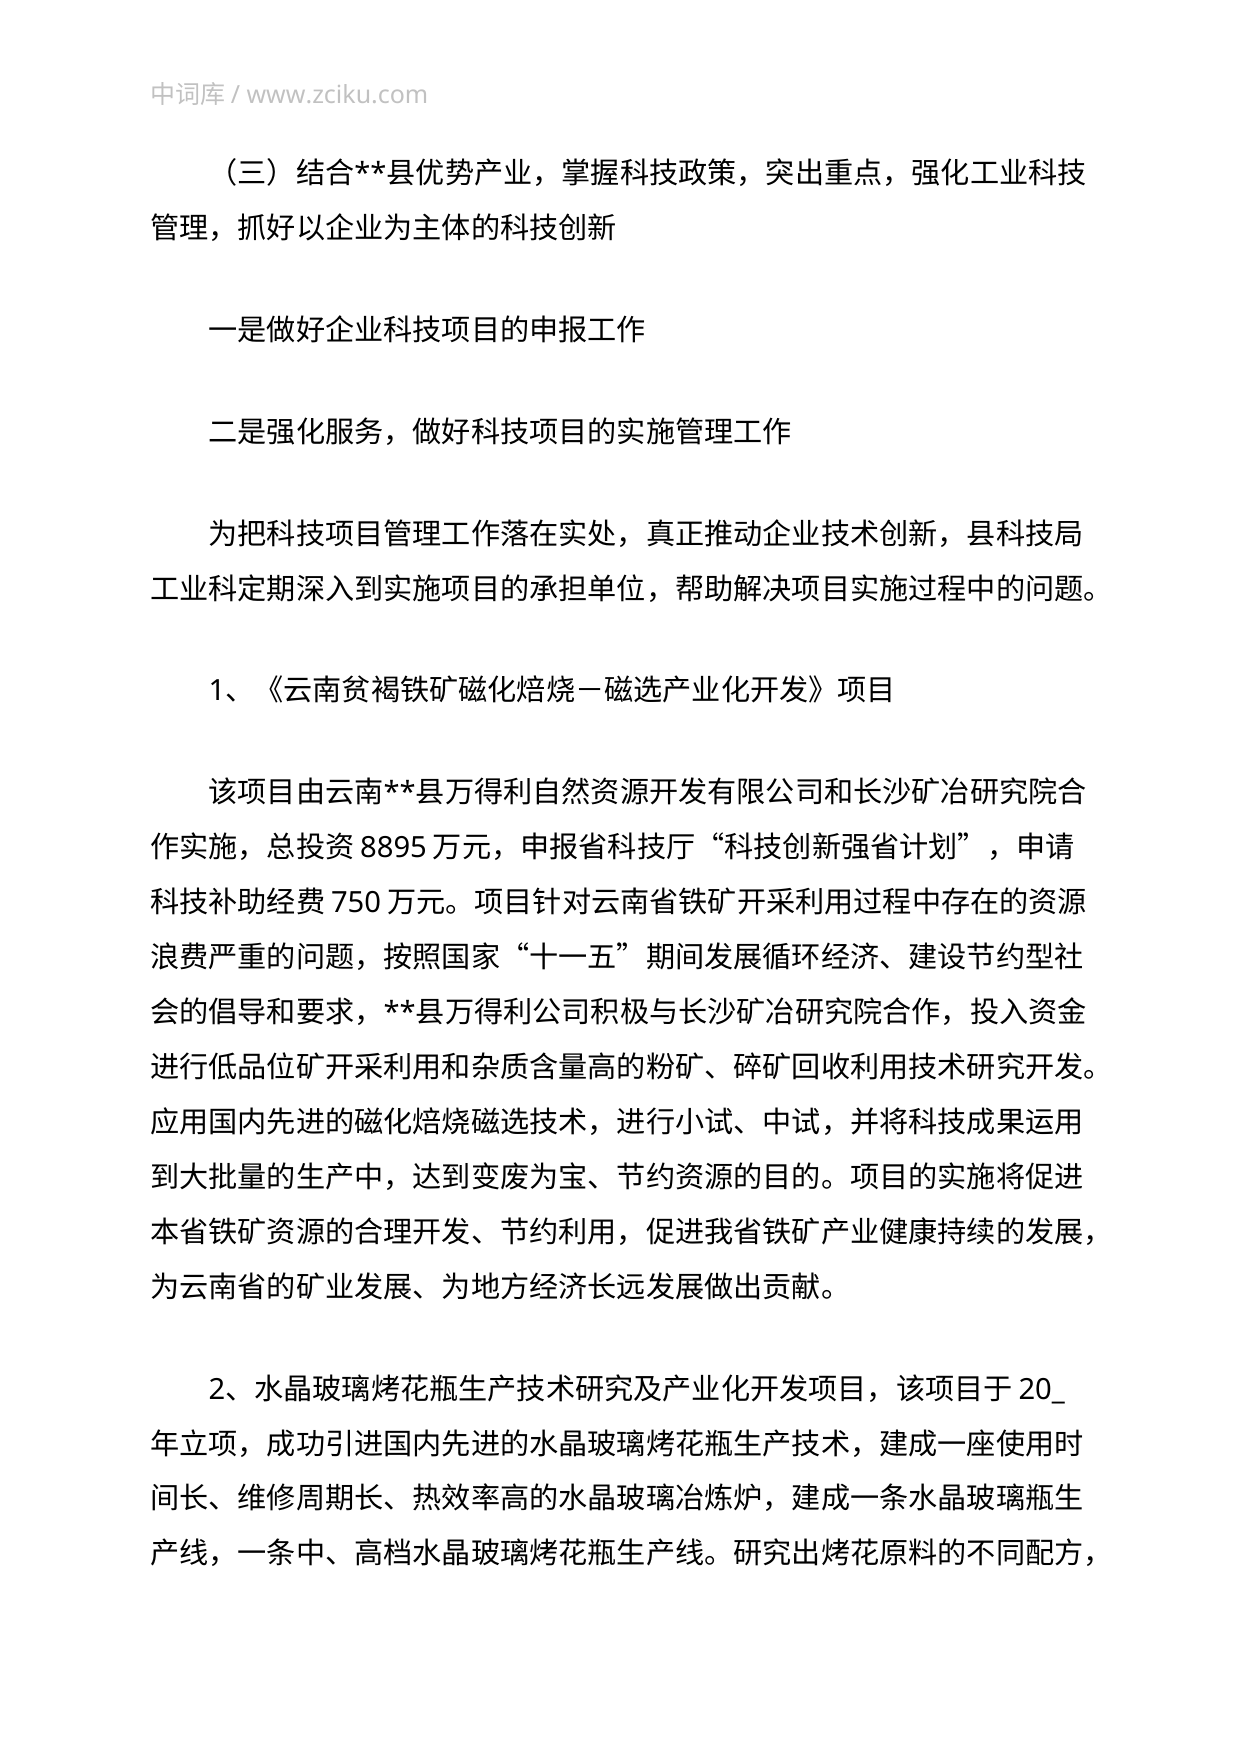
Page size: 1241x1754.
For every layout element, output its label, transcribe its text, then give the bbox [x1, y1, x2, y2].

text 1、《云南贫褐铁矿磁化焙烧－磁选产业化开发》项目 [150, 667, 1090, 709]
text 该项目由云南**县万得利自然资源开发有限公司和长沙矿冶研究院合作实施，总投资8895万元，申报省科技厅“科技创新强省计划”，申请科技补助经费750万元。项目针对云南省铁矿开采利用过程中存在的资源浪费严重的问题，按照国家“十一五”期间发展循环经济、建设节约型社会的倡导和要求，**县万得利公司积极与长沙矿冶研究院合作，投入资金进行低品位矿开采利用和杂质含量高的粉矿、碎矿回收利用技术研究开发。应用国内先进的磁化焙烧磁选技术，进行小试、中试，并将科技成果运用到大批量的生产中，达到变废为宝、节约资源的目的。项目的实施将促进本省铁矿资源的合理开发、节约利用，促进我省铁矿产业健康持续的发展，为云南省的矿业发展、为地方经济长远发展做出贡献。 [150, 769, 1090, 1306]
text 二是强化服务，做好科技项目的实施管理工作 [150, 408, 1090, 451]
text （三）结合**县优势产业，掌握科技政策，突出重点，强化工业科技管理，抓好以企业为主体的科技创新 [150, 150, 1090, 247]
text 为把科技项目管理工作落在实处，真正推动企业技术创新，县科技局工业科定期深入到实施项目的承担单位，帮助解决项目实施过程中的问题。 [150, 510, 1090, 607]
text 一是做好企业科技项目的申报工作 [150, 307, 1090, 349]
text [150, 1365, 1090, 1572]
